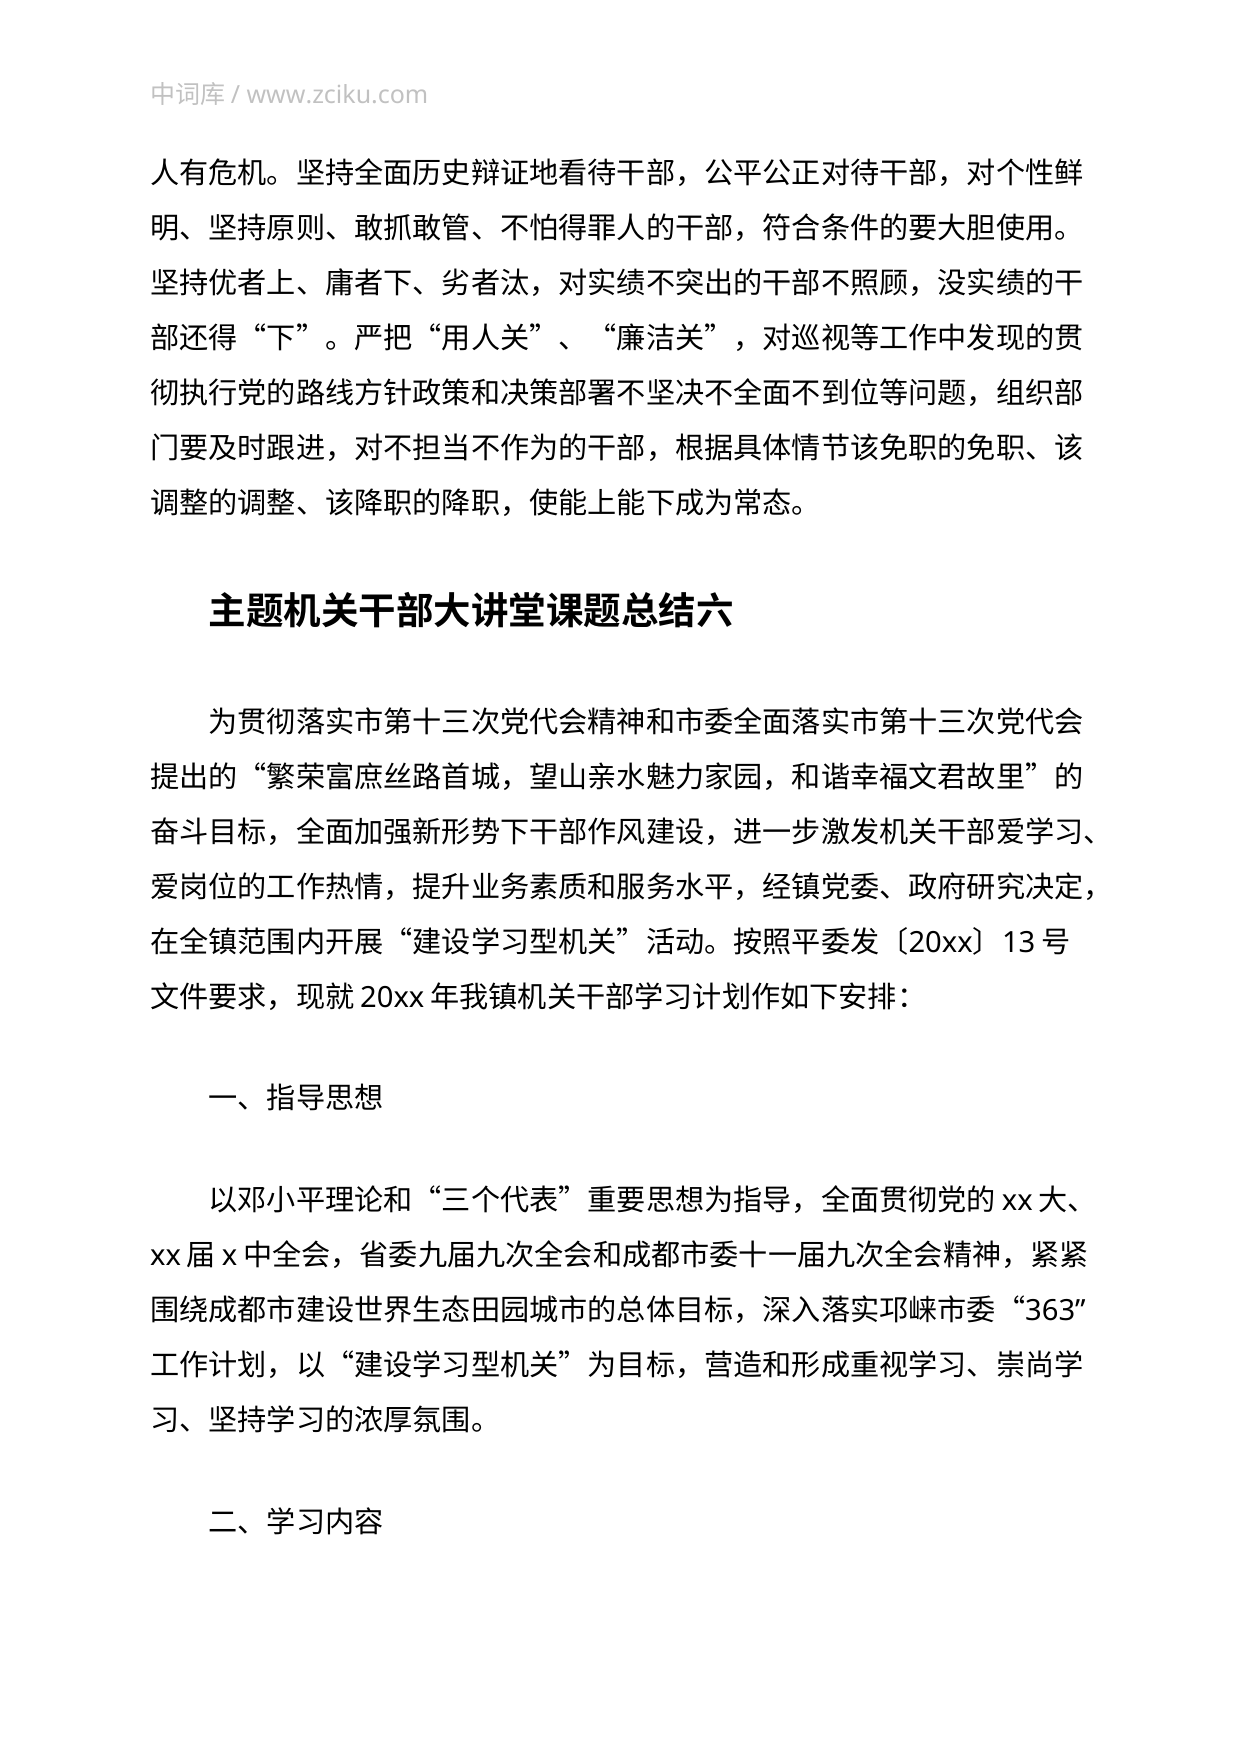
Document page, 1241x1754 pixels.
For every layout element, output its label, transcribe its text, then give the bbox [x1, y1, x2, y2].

text 以邓小平理论和“三个代表”重要思想为指导，全面贯彻党的xx大、xx届x中全会，省委九届九次全会和成都市委十一届九次全会精神，紧紧围绕成都市建设世界生态田园城市的总体目标，深入落实邛崃市委“363”工作计划，以“建设学习型机关”为目标，营造和形成重视学习、崇尚学习、坚持学习的浓厚氛围。 [150, 1177, 1090, 1439]
text 为贯彻落实市第十三次党代会精神和市委全面落实市第十三次党代会提出的“繁荣富庶丝路首城，望山亲水魅力家园，和谐幸福文君故里”的奋斗目标，全面加强新形势下干部作风建设，进一步激发机关干部爱学习、爱岗位的工作热情，提升业务素质和服务水平，经镇党委、政府研究决定，在全镇范围内开展“建设学习型机关”活动。按照平委发〔20xx〕13号文件要求，现就20xx年我镇机关干部学习计划作如下安排： [150, 698, 1090, 1016]
text 二、学习内容 [150, 1498, 1090, 1541]
text 主题机关干部大讲堂课题总结六 [150, 581, 1090, 635]
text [150, 150, 1090, 522]
text 一、指导思想 [150, 1075, 1090, 1117]
